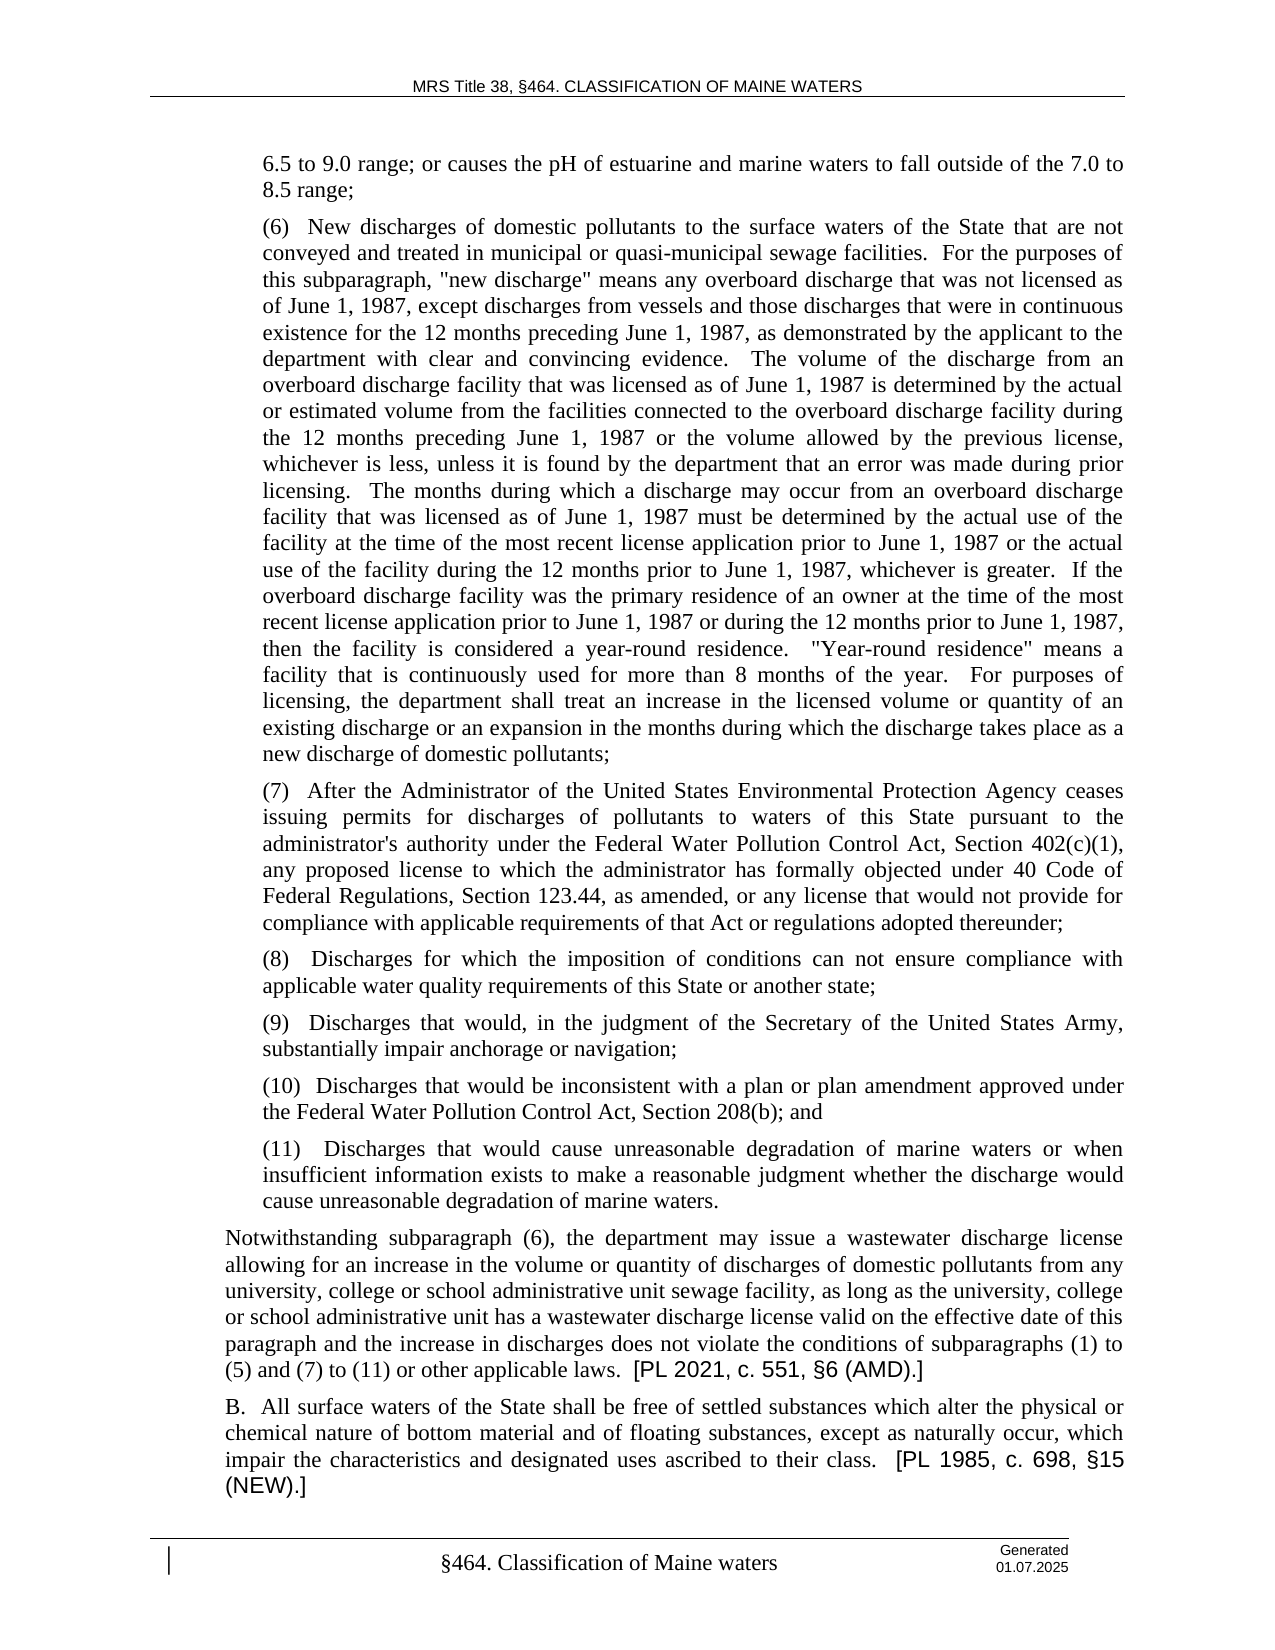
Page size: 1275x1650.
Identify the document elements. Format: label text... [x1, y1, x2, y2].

text (7) After the Administrator of the United States Environmental Protection Agency ceases issuing permits for discharges of pollutants to waters of this State pursuant to the administrator's authority under the Federal Water Pollution Control Act, Section 402(c)(1), any proposed license to which the administrator has formally objected under 40 Code of Federal Regulations, Section 123.44, as amended, or any license that would not provide for compliance with applicable requirements of that Act or regulations adopted thereunder; [262, 777, 1125, 935]
text (10) Discharges that would be inconsistent with a plan or plan amendment approved under the Federal Water Pollution Control Act, Section 208(b); and [262, 1072, 1125, 1124]
text (11) Discharges that would cause unreasonable degradation of marine waters or when insufficient information exists to make a reasonable judgment whether the discharge would cause unreasonable degradation of marine waters. [262, 1135, 1125, 1214]
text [262, 150, 1125, 203]
text B. All surface waters of the State shall be free of settled substances which alter the physical or chemical nature of bottom material and of floating substances, except as naturally occur, which impair the characteristics and designated uses ascribed to their class. [PL 1985, c. 698, §15 (NEW).] [225, 1393, 1125, 1498]
text (6) New discharges of domestic pollutants to the surface waters of the State that are not conveyed and treated in municipal or quasi-municipal sewage facilities. For the purposes of this subparagraph, "new discharge" means any overboard discharge that was not licensed as of June 1, 1987, except discharges from vessels and those discharges that were in continuous existence for the 12 months preceding June 1, 1987, as demonstrated by the applicant to the department with clear and convincing evidence. The volume of the discharge from an overboard discharge facility that was licensed as of June 1, 1987 is determined by the actual or estimated volume from the facilities connected to the overboard discharge facility during the 12 months preceding June 1, 1987 or the volume allowed by the previous license, whichever is less, unless it is found by the department that an error was made during prior licensing. The months during which a discharge may occur from an overboard discharge facility that was licensed as of June 1, 1987 must be determined by the actual use of the facility at the time of the most recent license application prior to June 1, 1987 or the actual use of the facility during the 12 months prior to June 1, 1987, whichever is greater. If the overboard discharge facility was the primary residence of an owner at the time of the most recent license application prior to June 1, 1987 or during the 12 months prior to June 1, 1987, then the facility is considered a year-round residence. "Year-round residence" means a facility that is continuously used for more than 8 months of the year. For purposes of licensing, the department shall treat an increase in the licensed volume or quantity of an existing discharge or an expansion in the months during which the discharge takes place as a new discharge of domestic pollutants; [262, 213, 1125, 767]
text Notwithstanding subparagraph (6), the department may issue a wastewater discharge license allowing for an increase in the volume or quantity of discharges of domestic pollutants from any university, college or school administrative unit sewage facility, as long as the university, college or school administrative unit has a wastewater discharge license valid on the effective date of this paragraph and the increase in discharges does not violate the conditions of subparagraphs (1) to (5) and (7) to (11) or other applicable laws. [PL 2021, c. 551, §6 (AMD).] [225, 1224, 1125, 1383]
text (8) Discharges for which the imposition of conditions can not ensure compliance with applicable water quality requirements of this State or another state; [262, 946, 1125, 998]
text (9) Discharges that would, in the judgment of the Secretary of the United States Army, substantially impair anchorage or navigation; [262, 1009, 1125, 1061]
